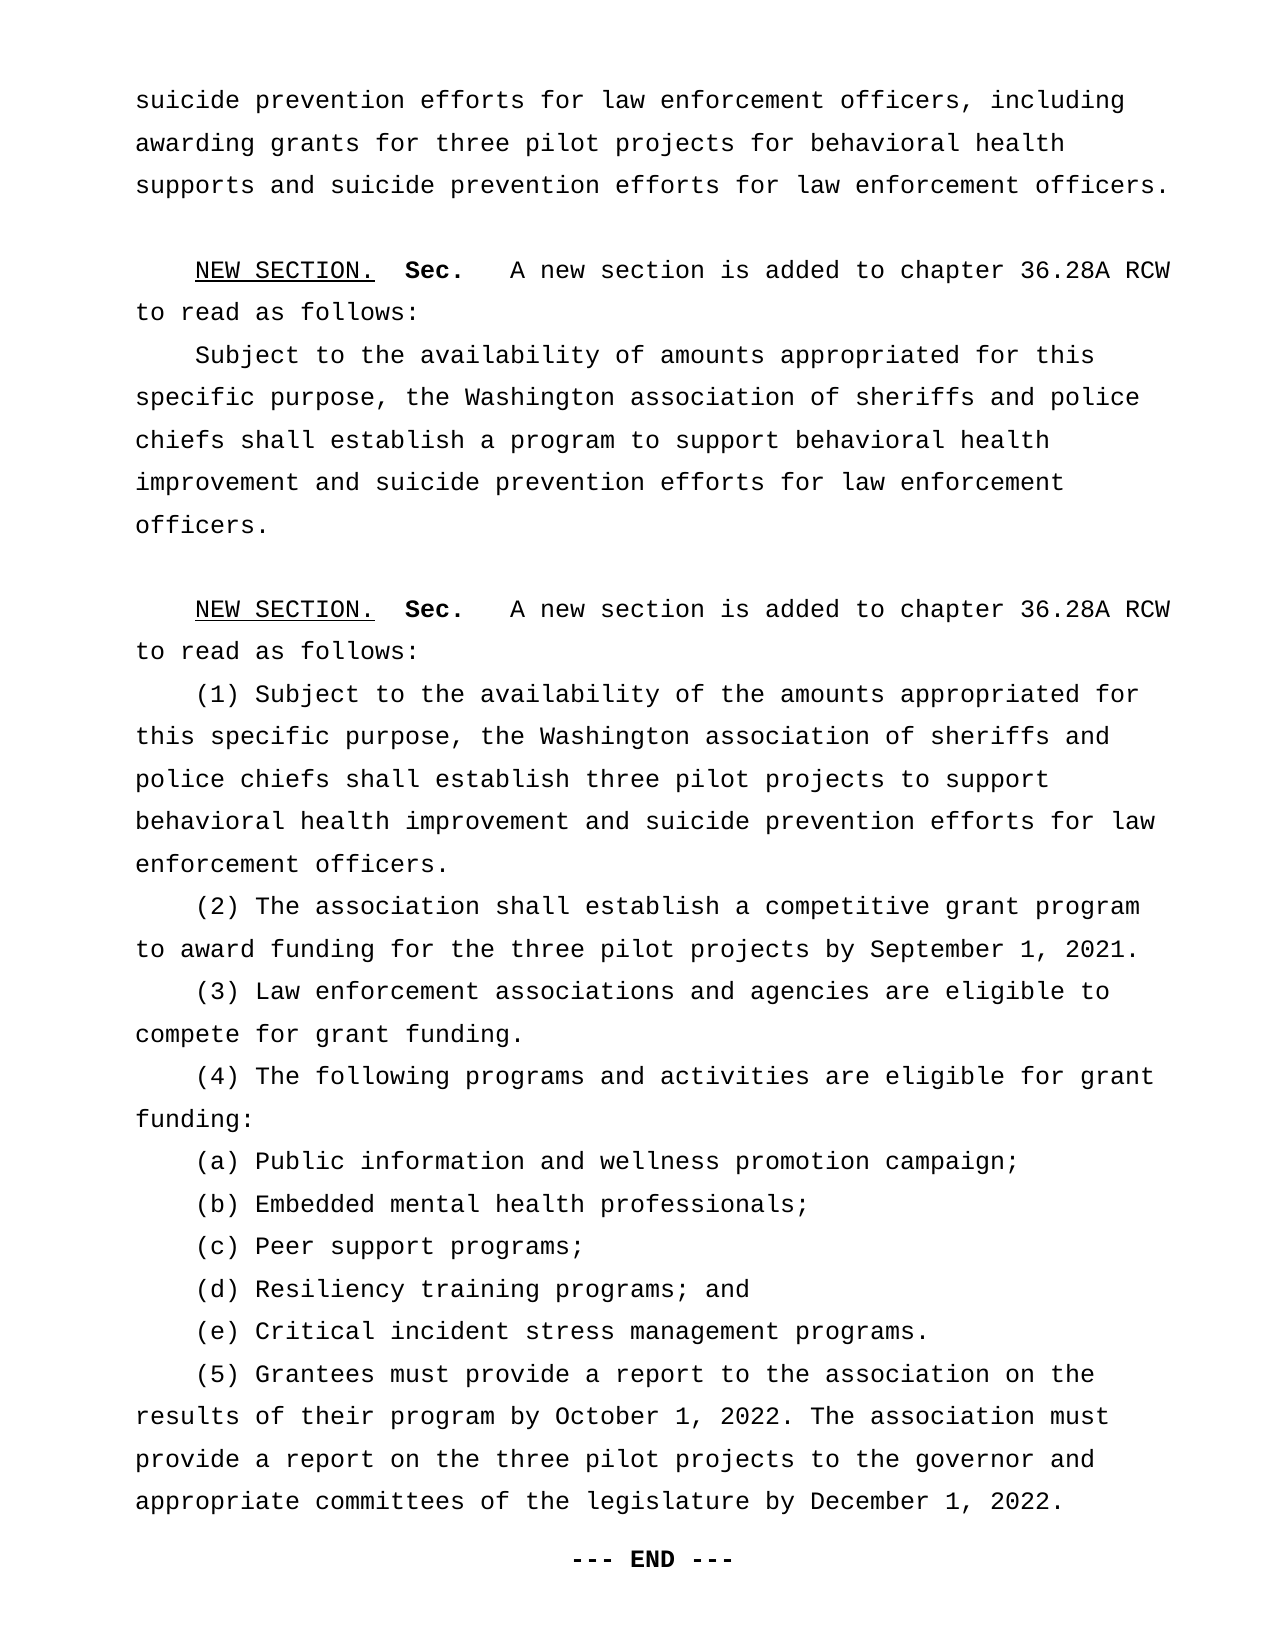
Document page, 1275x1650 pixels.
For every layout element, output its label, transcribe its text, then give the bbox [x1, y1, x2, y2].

text NEW SECTION. Sec. A new section is added to chapter 36.28A RCW to read as follows: [135, 244, 1170, 329]
text (c) Peer support programs; [135, 1221, 1170, 1263]
text (e) Critical incident stress management programs. [135, 1306, 1170, 1348]
text (3) Law enforcement associations and agencies are eligible to compete for grant funding. [135, 966, 1170, 1051]
text (5) Grantees must provide a report to the association on the results of their program by October 1, 2022. The association must provide a report on the three pilot projects to the governor and appropriate committees of the legislature by December 1, 2022. [135, 1348, 1170, 1518]
text Subject to the availability of amounts appropriated for this specific purpose, the Washington association of sheriffs and police chiefs shall establish a program to support behavioral health improvement and suicide prevention efforts for law enforcement officers. [135, 329, 1170, 542]
text (1) Subject to the availability of the amounts appropriated for this specific purpose, the Washington association of sheriffs and police chiefs shall establish three pilot projects to support behavioral health improvement and suicide prevention efforts for law enforcement officers. [135, 668, 1170, 881]
text (2) The association shall establish a competitive grant program to award funding for the three pilot projects by September 1, 2021. [135, 881, 1170, 966]
text (4) The following programs and activities are eligible for grant funding: [135, 1051, 1170, 1136]
text --- END --- [135, 1547, 1170, 1575]
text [135, 75, 1170, 202]
text (b) Embedded mental health professionals; [135, 1178, 1170, 1221]
text (a) Public information and wellness promotion campaign; [135, 1136, 1170, 1178]
text NEW SECTION. Sec. A new section is added to chapter 36.28A RCW to read as follows: [135, 583, 1170, 668]
text (d) Resiliency training programs; and [135, 1263, 1170, 1306]
